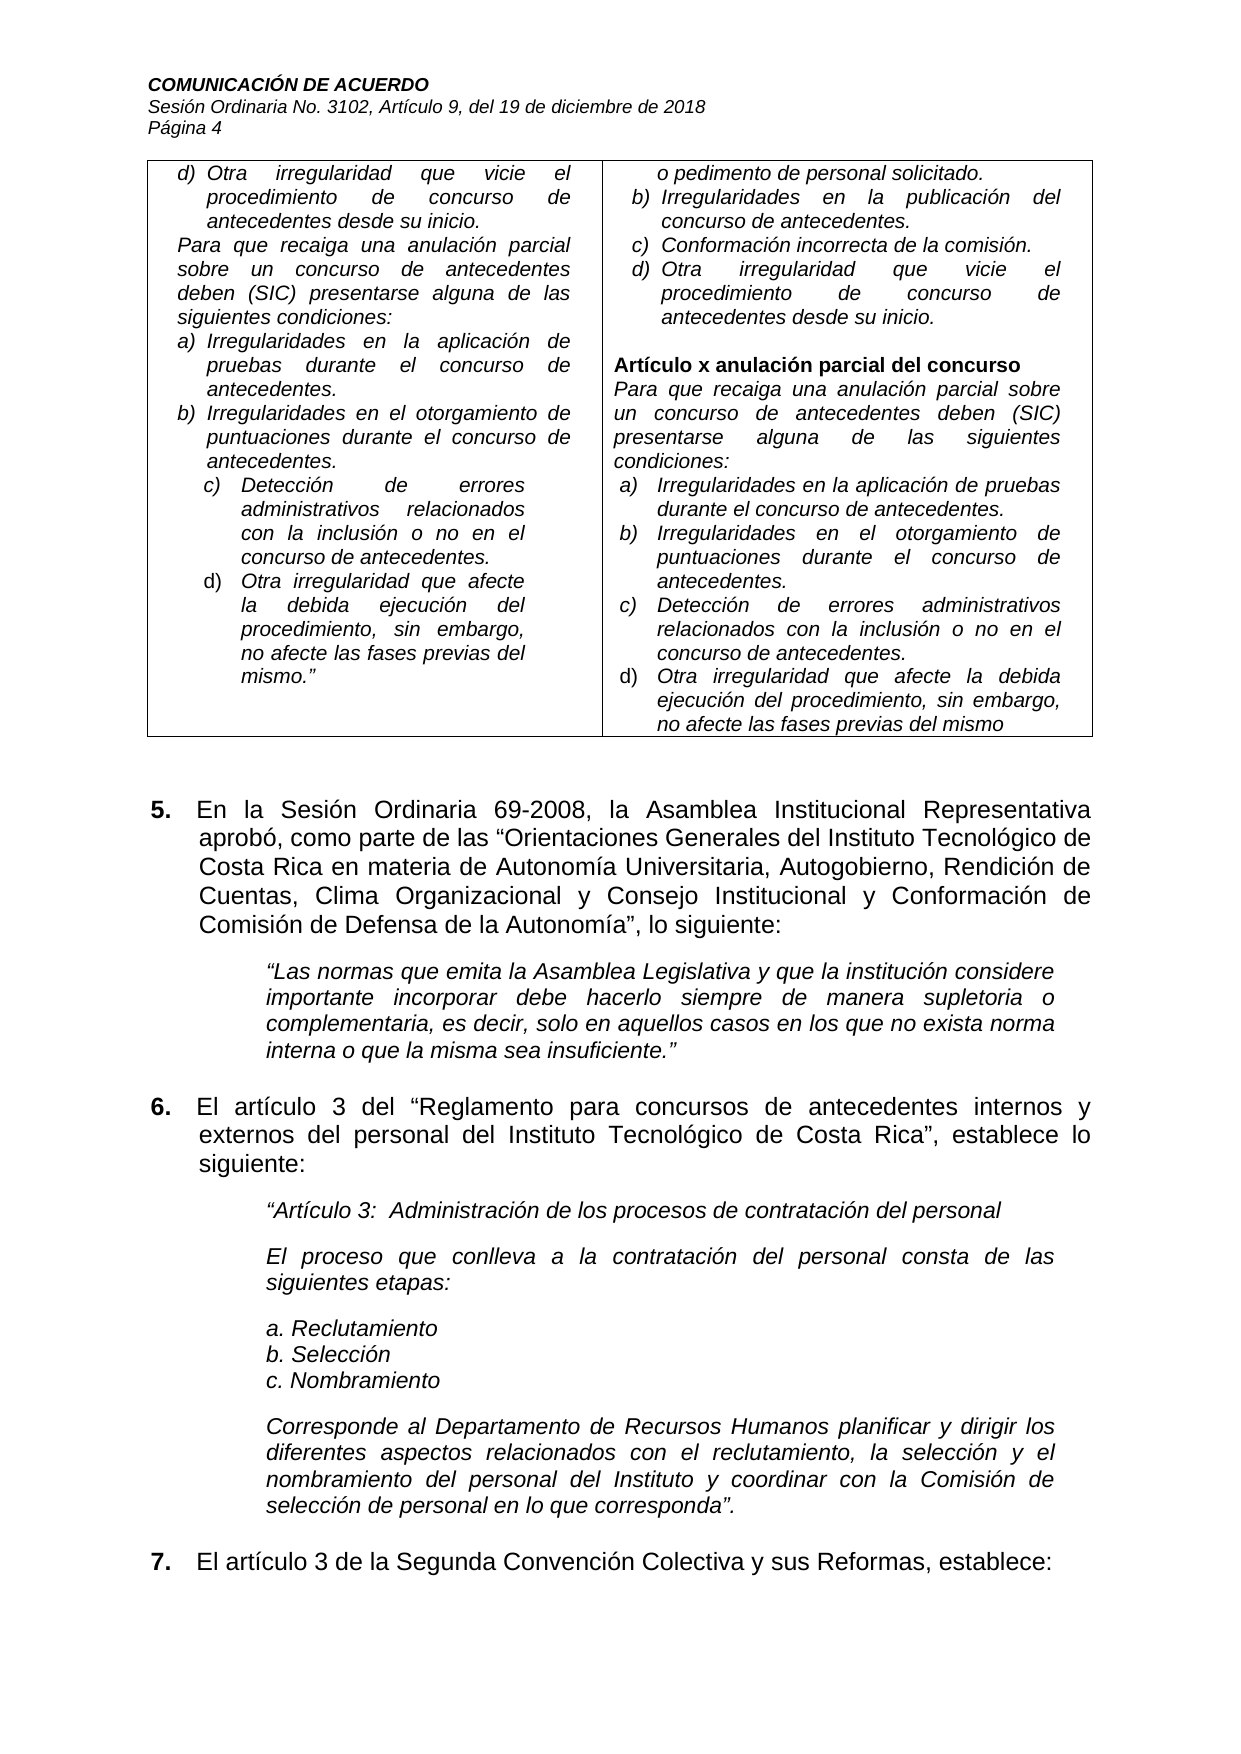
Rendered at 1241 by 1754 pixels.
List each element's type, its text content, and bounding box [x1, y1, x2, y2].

list El artículo 3 de la Segunda Convención Colectiva y sus Reformas, establece: [150, 1547, 1092, 1576]
text El proceso que conlleva a la contratación del personal consta de las siguientes etapas: [266, 1243, 1058, 1295]
text “Artículo 3: Administración de los procesos de contratación del personal [266, 1197, 1058, 1223]
list El artículo 3 del “Reglamento para concursos de antecedentes internos y externos del personal del Instituto Tecnológico de Costa Rica”, establece lo siguiente: [150, 1092, 1092, 1178]
text b. Selección [266, 1341, 1058, 1367]
text c. Nombramiento [266, 1367, 1058, 1394]
text “Las normas que emita la Asamblea Legislativa y que la institución considere importante incorporar debe hacerlo siempre de manera supletoria o complementaria, es decir, solo en aquellos casos en los que no exista norma interna o que la misma sea insuficiente.” [266, 958, 1058, 1063]
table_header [603, 161, 1092, 736]
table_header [148, 161, 602, 736]
list En la Sesión Ordinaria 69-2008, la Asamblea Institucional Representativa aprobó, como parte de las “Orientaciones Generales del Instituto Tecnológico de Costa Rica en materia de Autonomía Universitaria, Autogobierno, Rendición de Cuentas, Clima Organizacional y Consejo Institucional y Conformación de Comisión de Defensa de la Autonomía”, lo siguiente: [150, 795, 1092, 938]
text Corresponde al Departamento de Recursos Humanos planificar y dirigir los diferentes aspectos relacionados con el reclutamiento, la selección y el nombramiento del personal del Instituto y coordinar con la Comisión de selección de personal en lo que corresponda”. [266, 1413, 1058, 1518]
text a. Reclutamiento [266, 1314, 1058, 1341]
